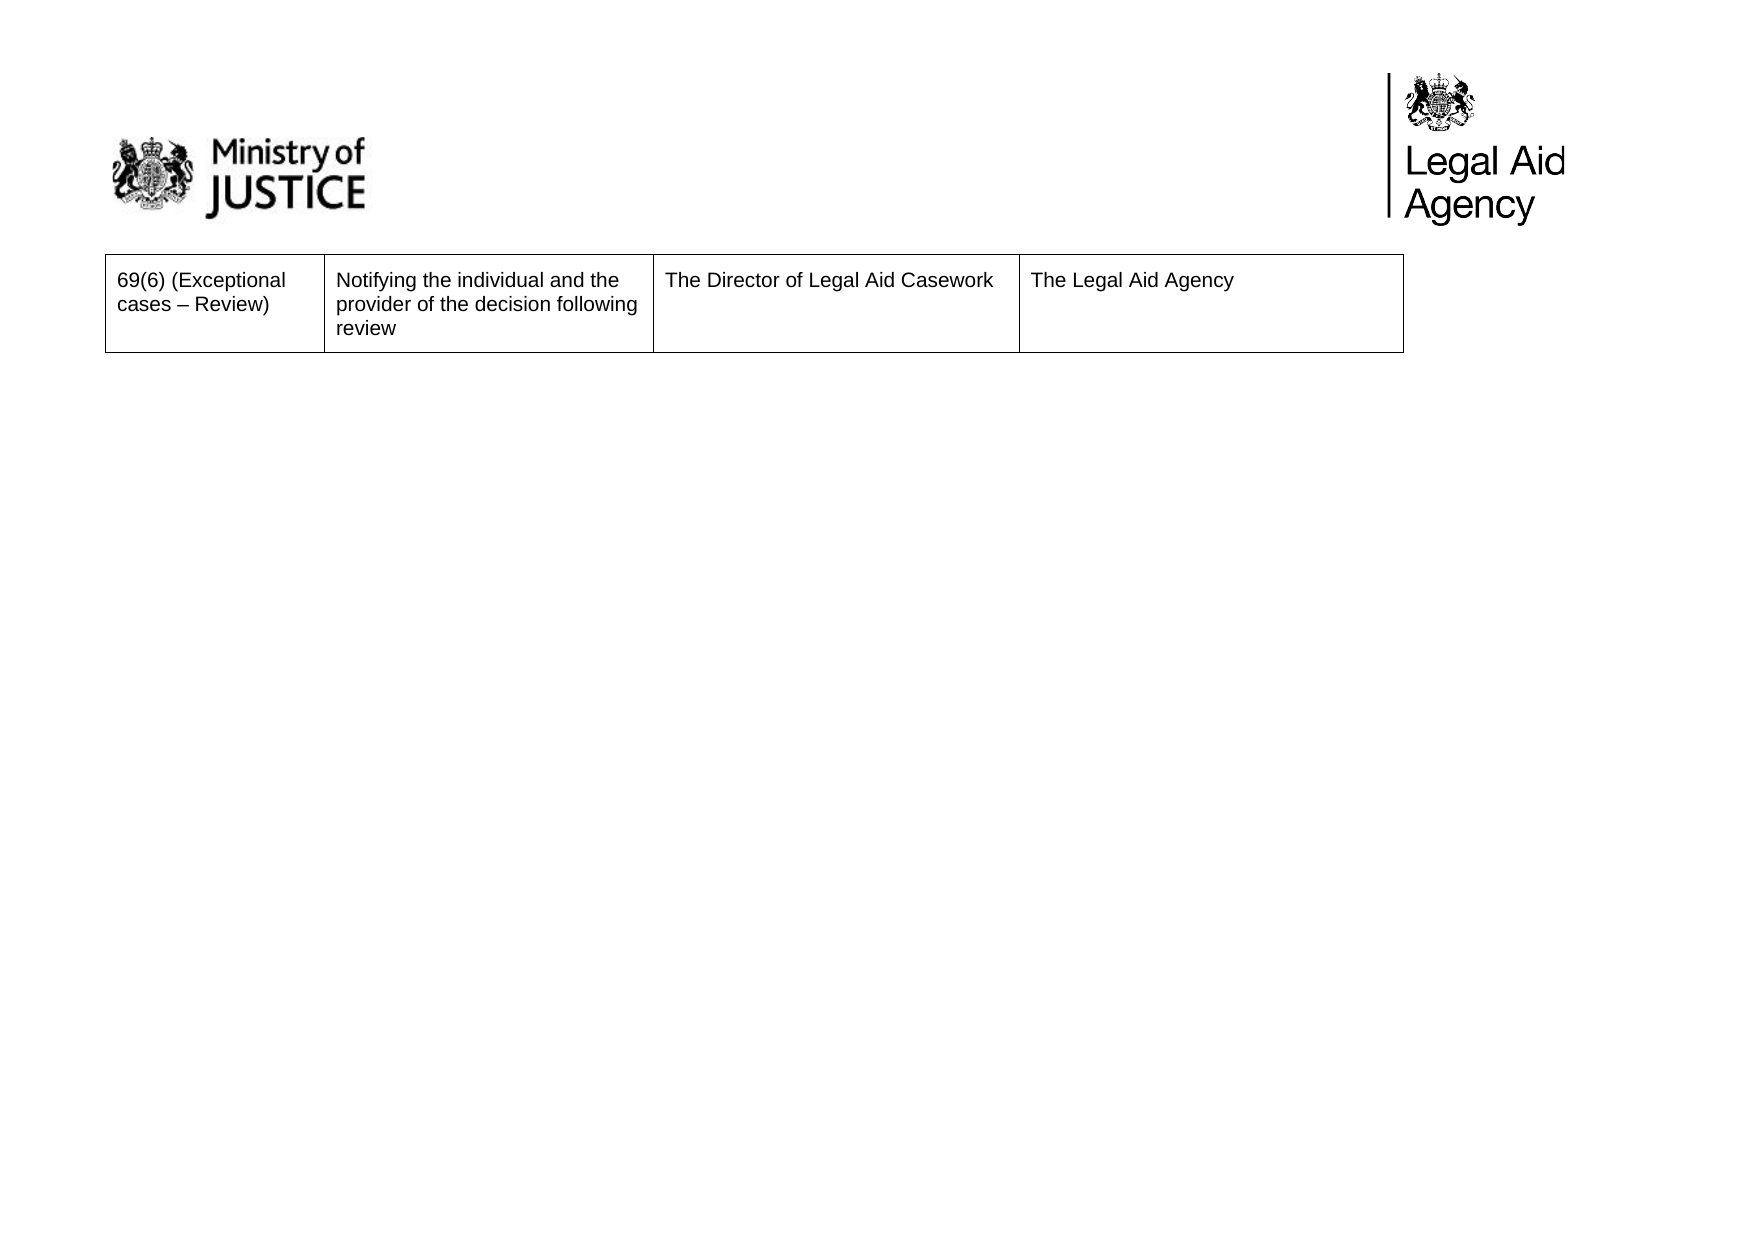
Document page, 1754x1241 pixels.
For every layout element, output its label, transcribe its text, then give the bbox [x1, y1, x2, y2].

picture [1387, 73, 1565, 226]
picture [112, 137, 379, 226]
table_cell 69(6) (Exceptional cases – Review) [106, 255, 324, 352]
table_cell Notifying the individual and the provider of the decision following review [325, 255, 653, 352]
table_cell The Director of Legal Aid Casework [654, 255, 1019, 352]
table_cell The Legal Aid Agency [1020, 255, 1403, 352]
